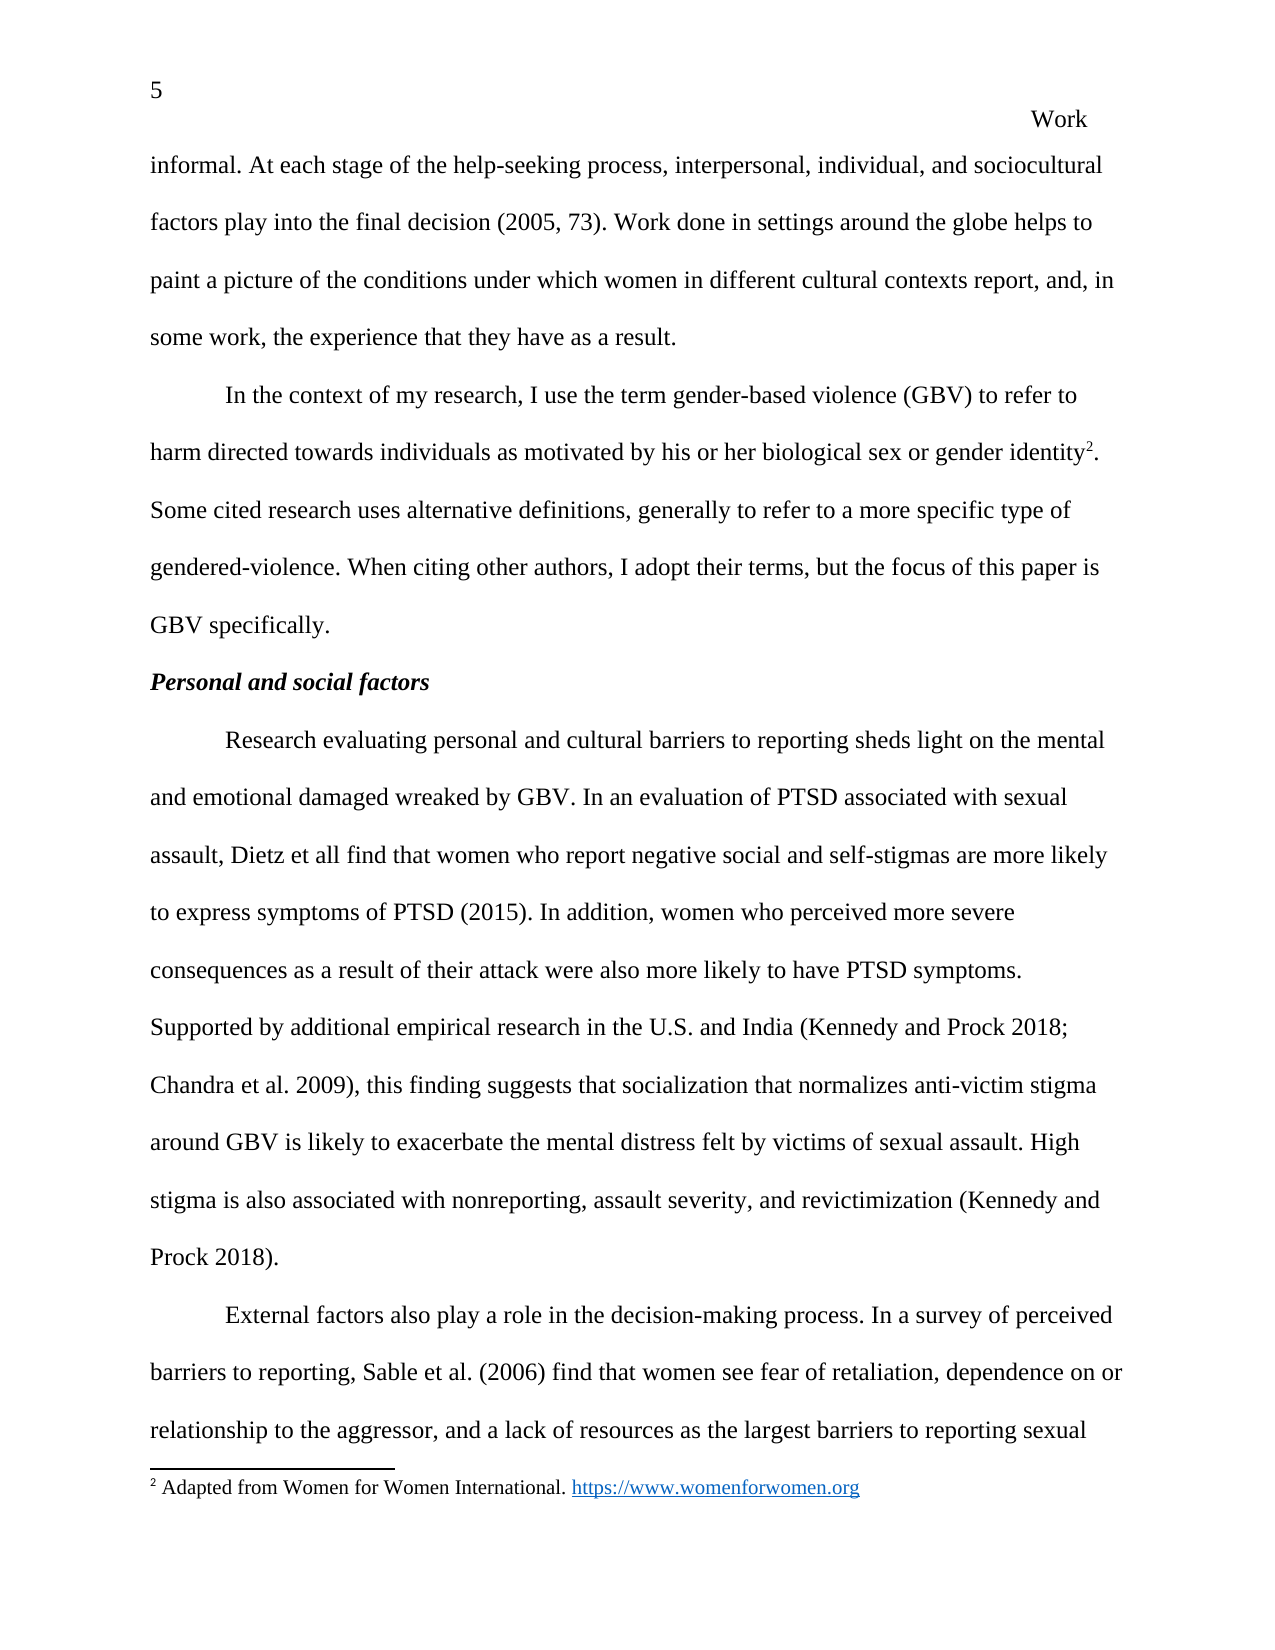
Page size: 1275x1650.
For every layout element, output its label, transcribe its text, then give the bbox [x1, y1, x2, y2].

text Personal and social factors [150, 667, 1125, 696]
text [150, 1300, 1125, 1444]
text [150, 150, 1125, 351]
text Research evaluating personal and cultural barriers to reporting sheds light on the mental and emotional damaged wreaked by GBV. In an evaluation of PTSD associated with sexual assault, Dietz et all find that women who report negative social and self-stigmas are more likely to express symptoms of PTSD (2015). In addition, women who perceived more severe consequences as a result of their attack were also more likely to have PTSD symptoms. Supported by additional empirical research in the U.S. and India (Kennedy and Prock 2018; Chandra et al. 2009), this finding suggests that socialization that normalizes anti-victim stigma around GBV is likely to exacerbate the mental distress felt by victims of sexual assault. High stigma is also associated with nonreporting, assault severity, and revictimization (Kennedy and Prock 2018). [150, 725, 1125, 1271]
text In the context of my research, I use the term gender-based violence (GBV) to refer to harm directed towards individuals as motivated by his or her biological sex or gender identity. Some cited research uses alternative definitions, generally to refer to a more specific type of gendered-violence. When citing other authors, I adopt their terms, but the focus of this paper is GBV specifically. [150, 380, 1125, 639]
